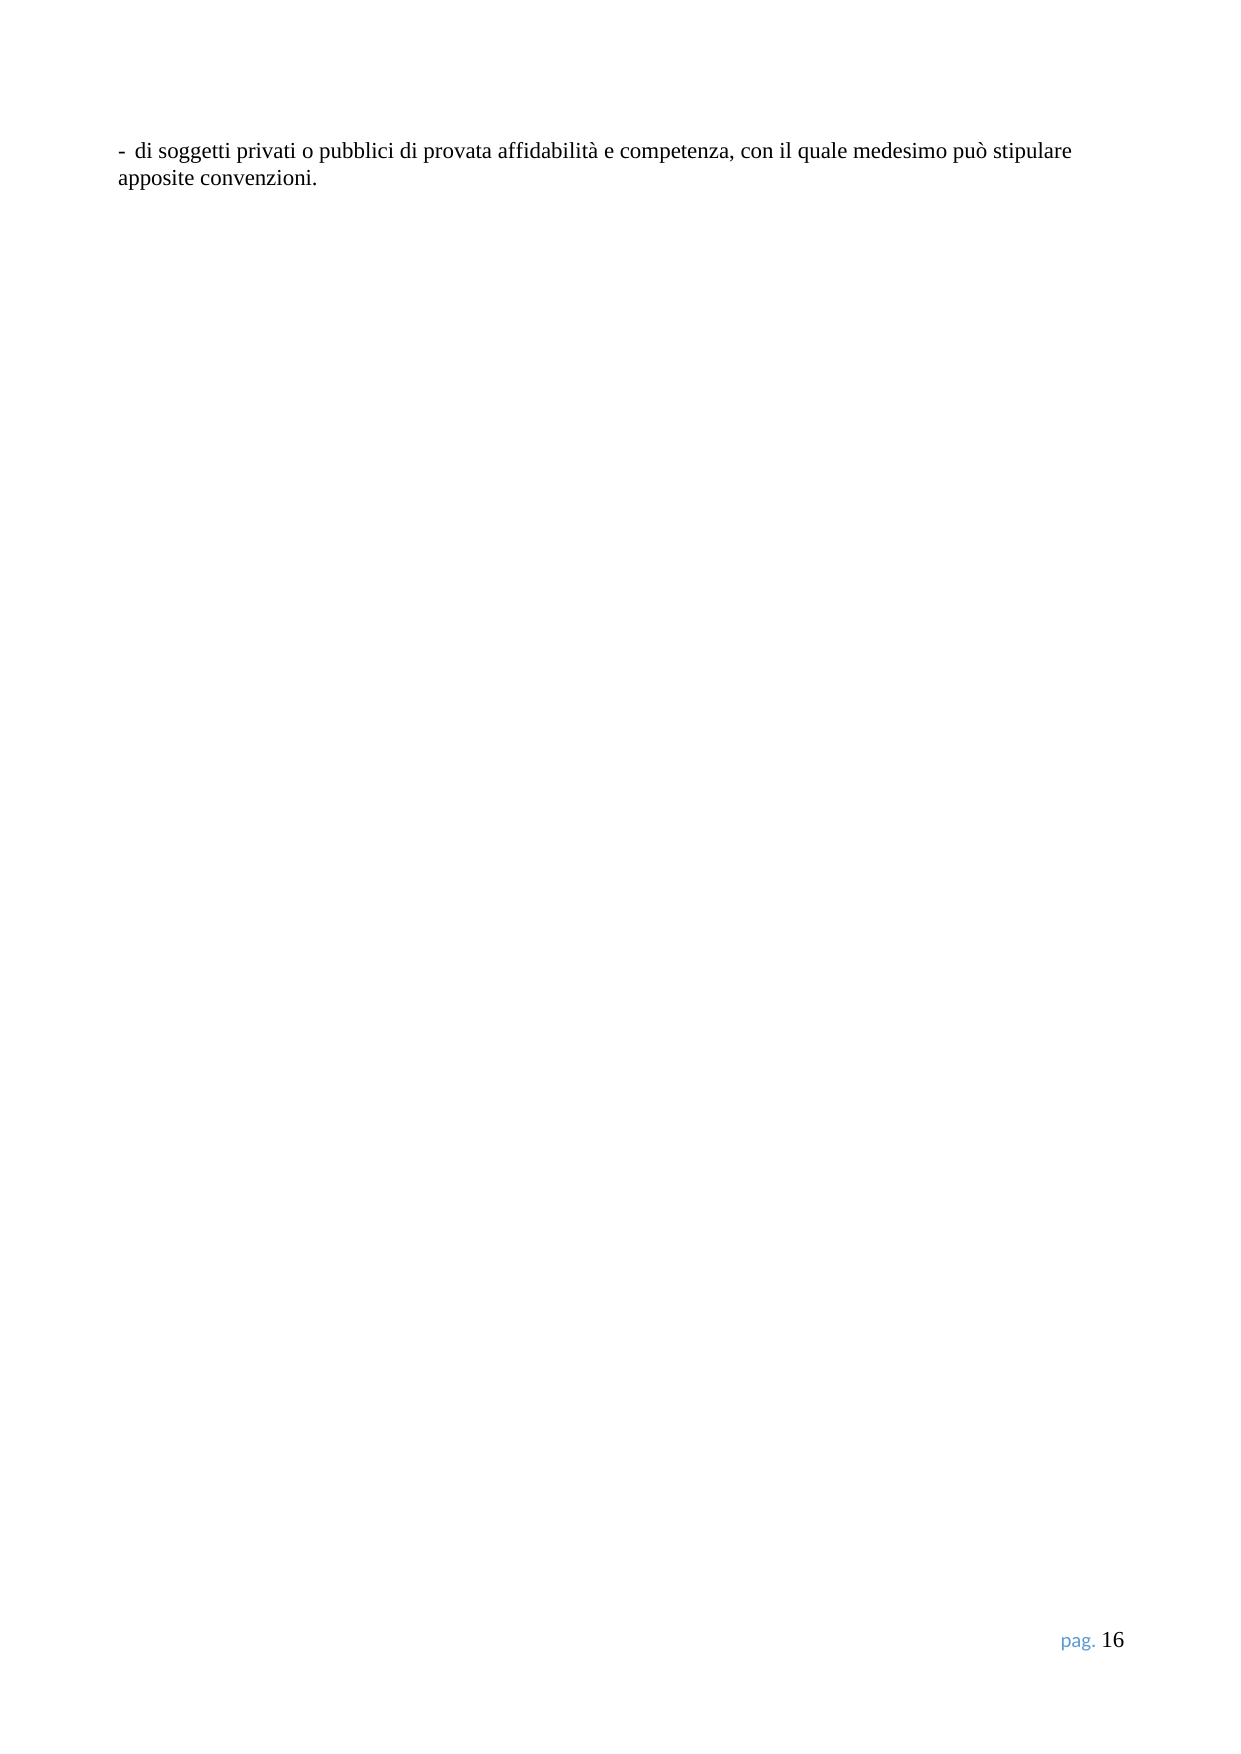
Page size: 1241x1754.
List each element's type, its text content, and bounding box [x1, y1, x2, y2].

list di soggetti privati o pubblici di provata affidabilità e competenza, con il quale medesimo può stipulare apposite convenzioni. [118, 137, 1122, 190]
